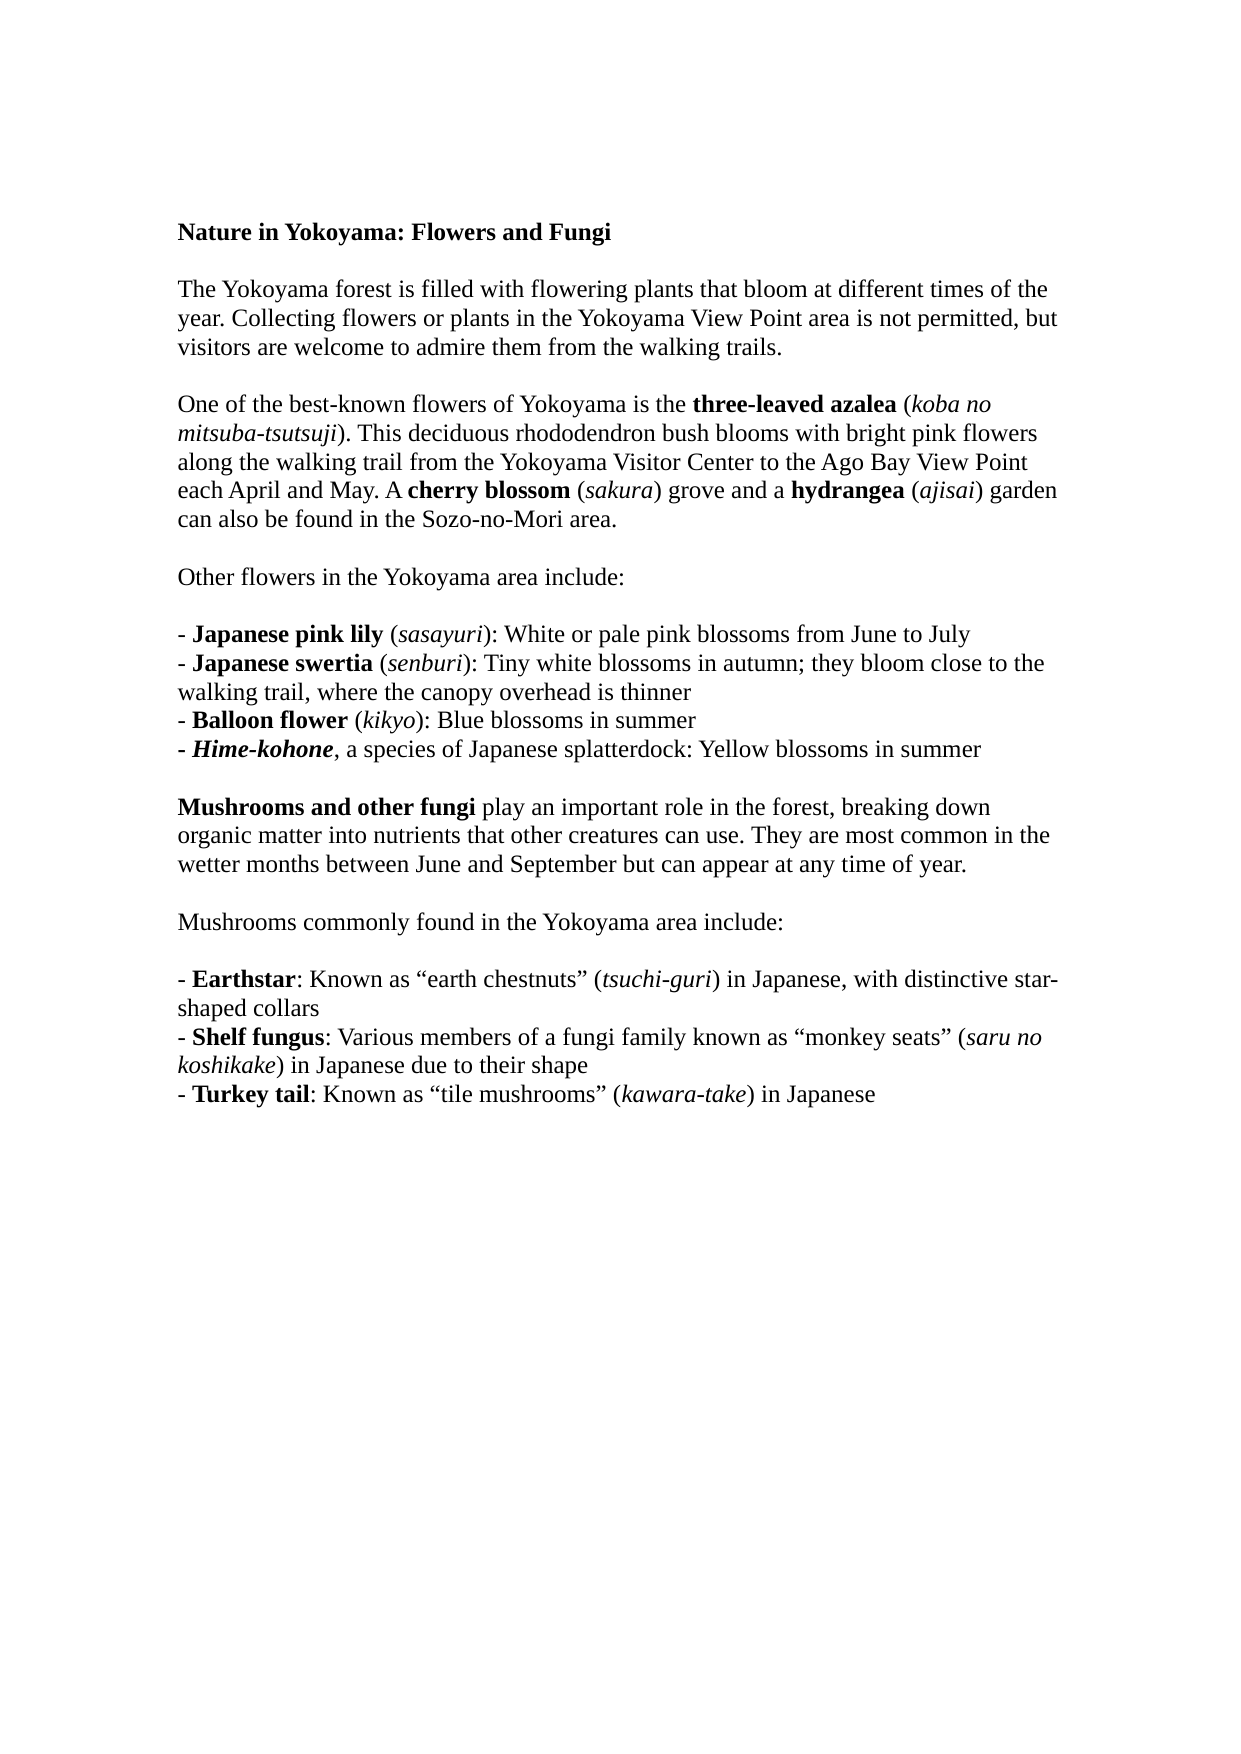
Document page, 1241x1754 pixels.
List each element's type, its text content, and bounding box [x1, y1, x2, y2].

text The Yokoyama forest is filled with flowering plants that bloom at different times of the year. Collecting flowers or plants in the Yokoyama View Point area is not permitted, but visitors are welcome to admire them from the walking trails. [177, 274, 1063, 361]
text - Shelf fungus: Various members of a fungi family known as “monkey seats” (saru no koshikake) in Japanese due to their shape [177, 1022, 1063, 1079]
text Mushrooms commonly found in the Yokoyama area include: [177, 907, 1063, 936]
text - Balloon flower (kikyo): Blue blossoms in summer [177, 706, 1063, 734]
text - Earthstar: Known as “earth chestnuts” (tsuchi-guri) in Japanese, with distinctive star-shaped collars [177, 964, 1063, 1022]
text One of the best-known flowers of Yokoyama is the three-leaved azalea (koba no mitsuba-tsutsuji). This deciduous rhododendron bush blooms with bright pink flowers along the walking trail from the Yokoyama Visitor Center to the Ago Bay View Point each April and May. A cherry blossom (sakura) grove and a hydrangea (ajisai) garden can also be found in the Sozo-no-Mori area. [177, 389, 1063, 533]
text - Turkey tail: Known as “tile mushrooms” (kawara-take) in Japanese [177, 1079, 1063, 1108]
text Mushrooms and other fungi play an important role in the forest, breaking down organic matter into nutrients that other creatures can use. They are most common in the wetter months between June and September but can appear at any time of year. [177, 792, 1063, 878]
text Other flowers in the Yokoyama area include: [177, 562, 1063, 591]
text - Hime-kohone, a species of Japanese splatterdock: Yellow blossoms in summer [177, 734, 1063, 763]
text - Japanese pink lily (sasayuri): White or pale pink blossoms from June to July [177, 619, 1063, 648]
text Nature in Yokoyama: Flowers and Fungi [177, 217, 1063, 246]
text - Japanese swertia (senburi): Tiny white blossoms in autumn; they bloom close to the walking trail, where the canopy overhead is thinner [177, 648, 1063, 706]
